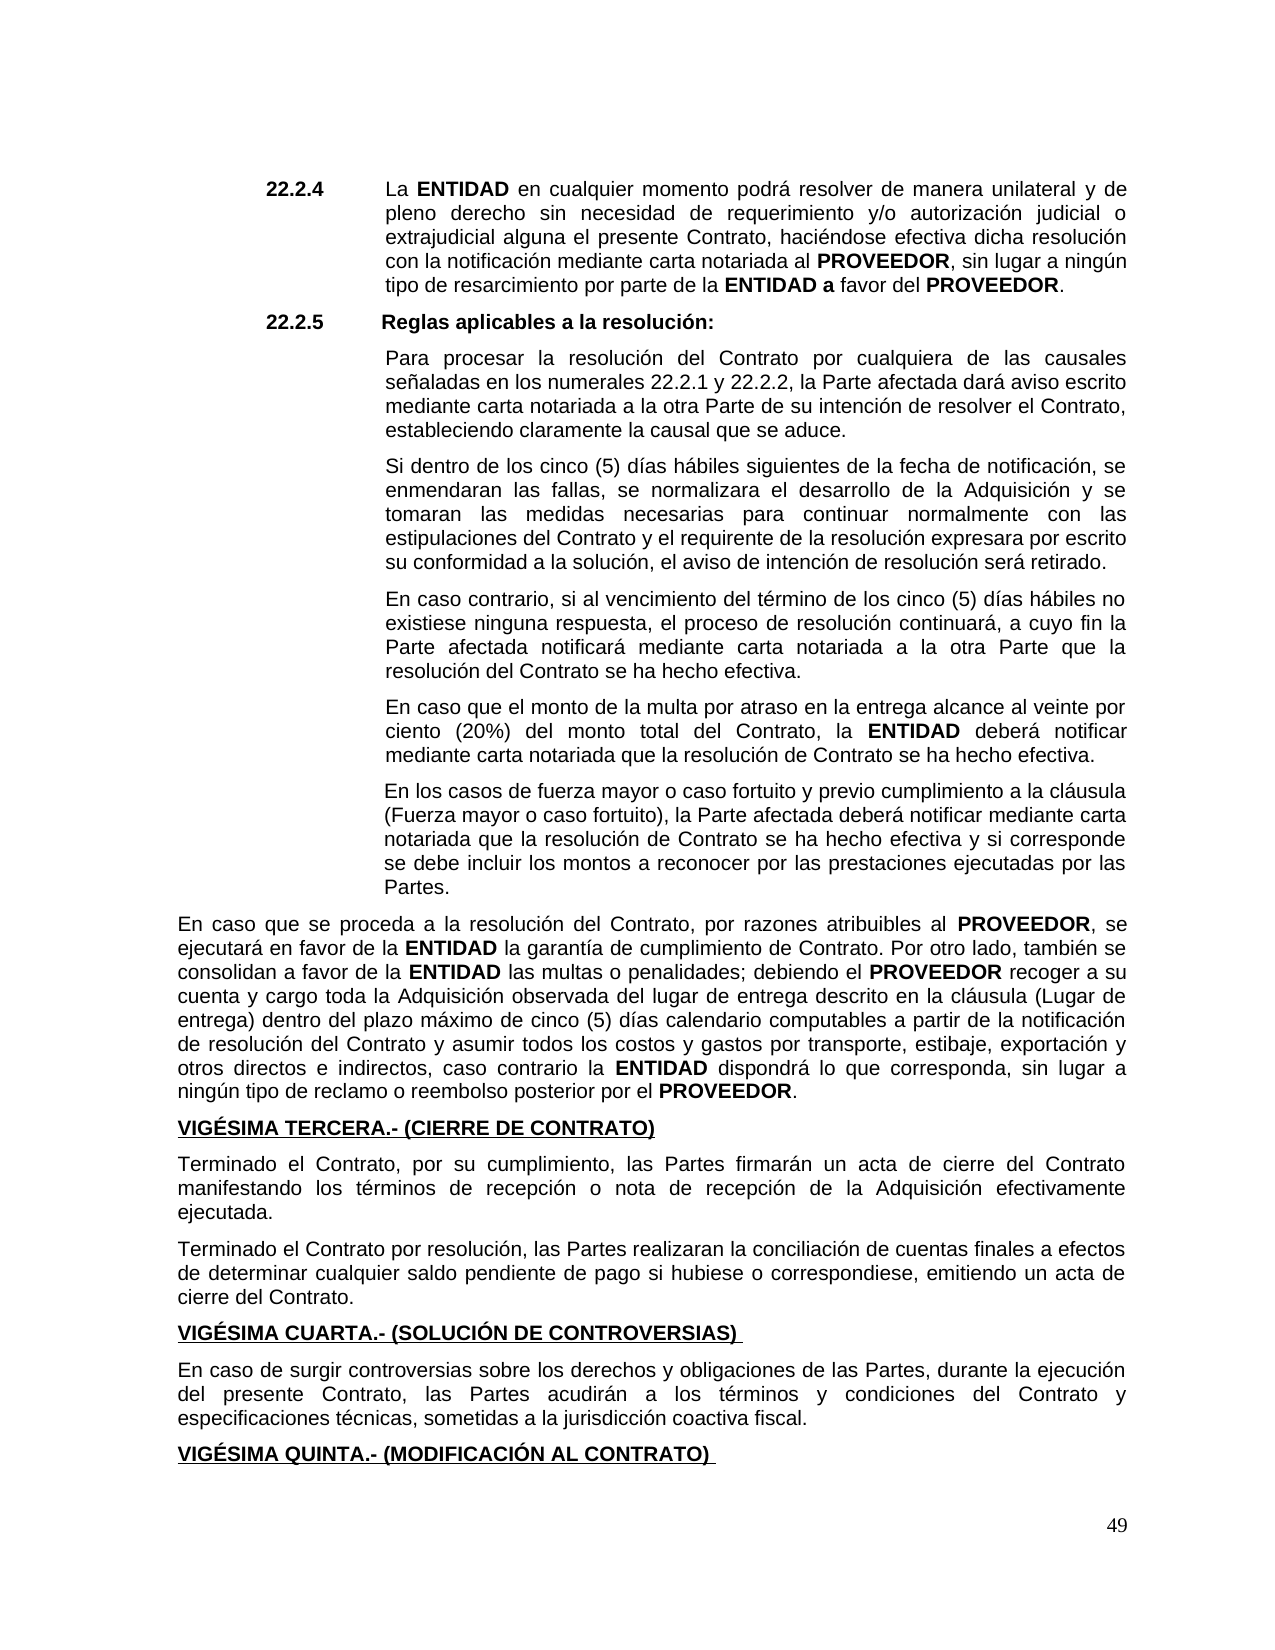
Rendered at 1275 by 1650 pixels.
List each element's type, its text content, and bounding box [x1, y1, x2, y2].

text En caso que el monto de la multa por atraso en la entrega alcance al veinte por ciento (20%) del monto total del Contrato, la ENTIDAD deberá notificar mediante carta notariada que la resolución de Contrato se ha hecho efectiva. [385, 695, 1127, 767]
list 22.2.5 Reglas aplicables a la resolución: [266, 309, 1127, 333]
text VIGÉSIMA CUARTA.- (SOLUCIÓN DE CONTROVERSIAS) [177, 1321, 1127, 1345]
text En caso de surgir controversias sobre los derechos y obligaciones de las Partes, durante la ejecución del presente Contrato, las Partes acudirán a los términos y condiciones del Contrato y especificaciones técnicas, sometidas a la jurisdicción coactiva fiscal. [177, 1357, 1127, 1429]
text Si dentro de los cinco (5) días hábiles siguientes de la fecha de notificación, se enmendaran las fallas, se normalizara el desarrollo de la Adquisición y se tomaran las medidas necesarias para continuar normalmente con las estipulaciones del Contrato y el requirente de la resolución expresara por escrito su conformidad a la solución, el aviso de intención de resolución será retirado. [385, 454, 1127, 574]
text Terminado el Contrato por resolución, las Partes realizaran la conciliación de cuentas finales a efectos de determinar cualquier saldo pendiente de pago si hubiese o correspondiese, emitiendo un acta de cierre del Contrato. [177, 1237, 1127, 1308]
text Terminado el Contrato, por su cumplimiento, las Partes firmarán un acta de cierre del Contrato manifestando los términos de recepción o nota de recepción de la Adquisición efectivamente ejecutada. [177, 1152, 1127, 1224]
text VIGÉSIMA TERCERA.- (CIERRE DE CONTRATO) [177, 1116, 1127, 1140]
text En caso contrario, si al vencimiento del término de los cinco (5) días hábiles no existiese ninguna respuesta, el proceso de resolución continuará, a cuyo fin la Parte afectada notificará mediante carta notariada a la otra Parte que la resolución del Contrato se ha hecho efectiva. [385, 587, 1127, 682]
text VIGÉSIMA QUINTA.- (MODIFICACIÓN AL CONTRATO) [177, 1442, 1127, 1466]
text En los casos de fuerza mayor o caso fortuito y previo cumplimiento a la cláusula (Fuerza mayor o caso fortuito), la Parte afectada deberá notificar mediante carta notariada que la resolución de Contrato se ha hecho efectiva y si corresponde se debe incluir los montos a reconocer por las prestaciones ejecutadas por las Partes. [384, 779, 1127, 899]
list 22.2.4 La ENTIDAD en cualquier momento podrá resolver de manera unilateral y de pleno derecho sin necesidad de requerimiento y/o autorización judicial o extrajudicial alguna el presente Contrato, haciéndose efectiva dicha resolución con la notificación mediante carta notariada al PROVEEDOR, sin lugar a ningún tipo de resarcimiento por parte de la ENTIDAD a favor del PROVEEDOR. [266, 177, 1127, 297]
text En caso que se proceda a la resolución del Contrato, por razones atribuibles al PROVEEDOR, se ejecutará en favor de la ENTIDAD la garantía de cumplimiento de Contrato. Por otro lado, también se consolidan a favor de la ENTIDAD las multas o penalidades; debiendo el PROVEEDOR recoger a su cuenta y cargo toda la Adquisición observada del lugar de entrega descrito en la cláusula (Lugar de entrega) dentro del plazo máximo de cinco (5) días calendario computables a partir de la notificación de resolución del Contrato y asumir todos los costos y gastos por transporte, estibaje, exportación y otros directos e indirectos, caso contrario la ENTIDAD dispondrá lo que corresponda, sin lugar a ningún tipo de reclamo o reembolso posterior por el PROVEEDOR. [177, 912, 1127, 1103]
text Para procesar la resolución del Contrato por cualquiera de las causales señaladas en los numerales 22.2.1 y 22.2.2, la Parte afectada dará aviso escrito mediante carta notariada a la otra Parte de su intención de resolver el Contrato, estableciendo claramente la causal que se aduce. [385, 346, 1127, 442]
